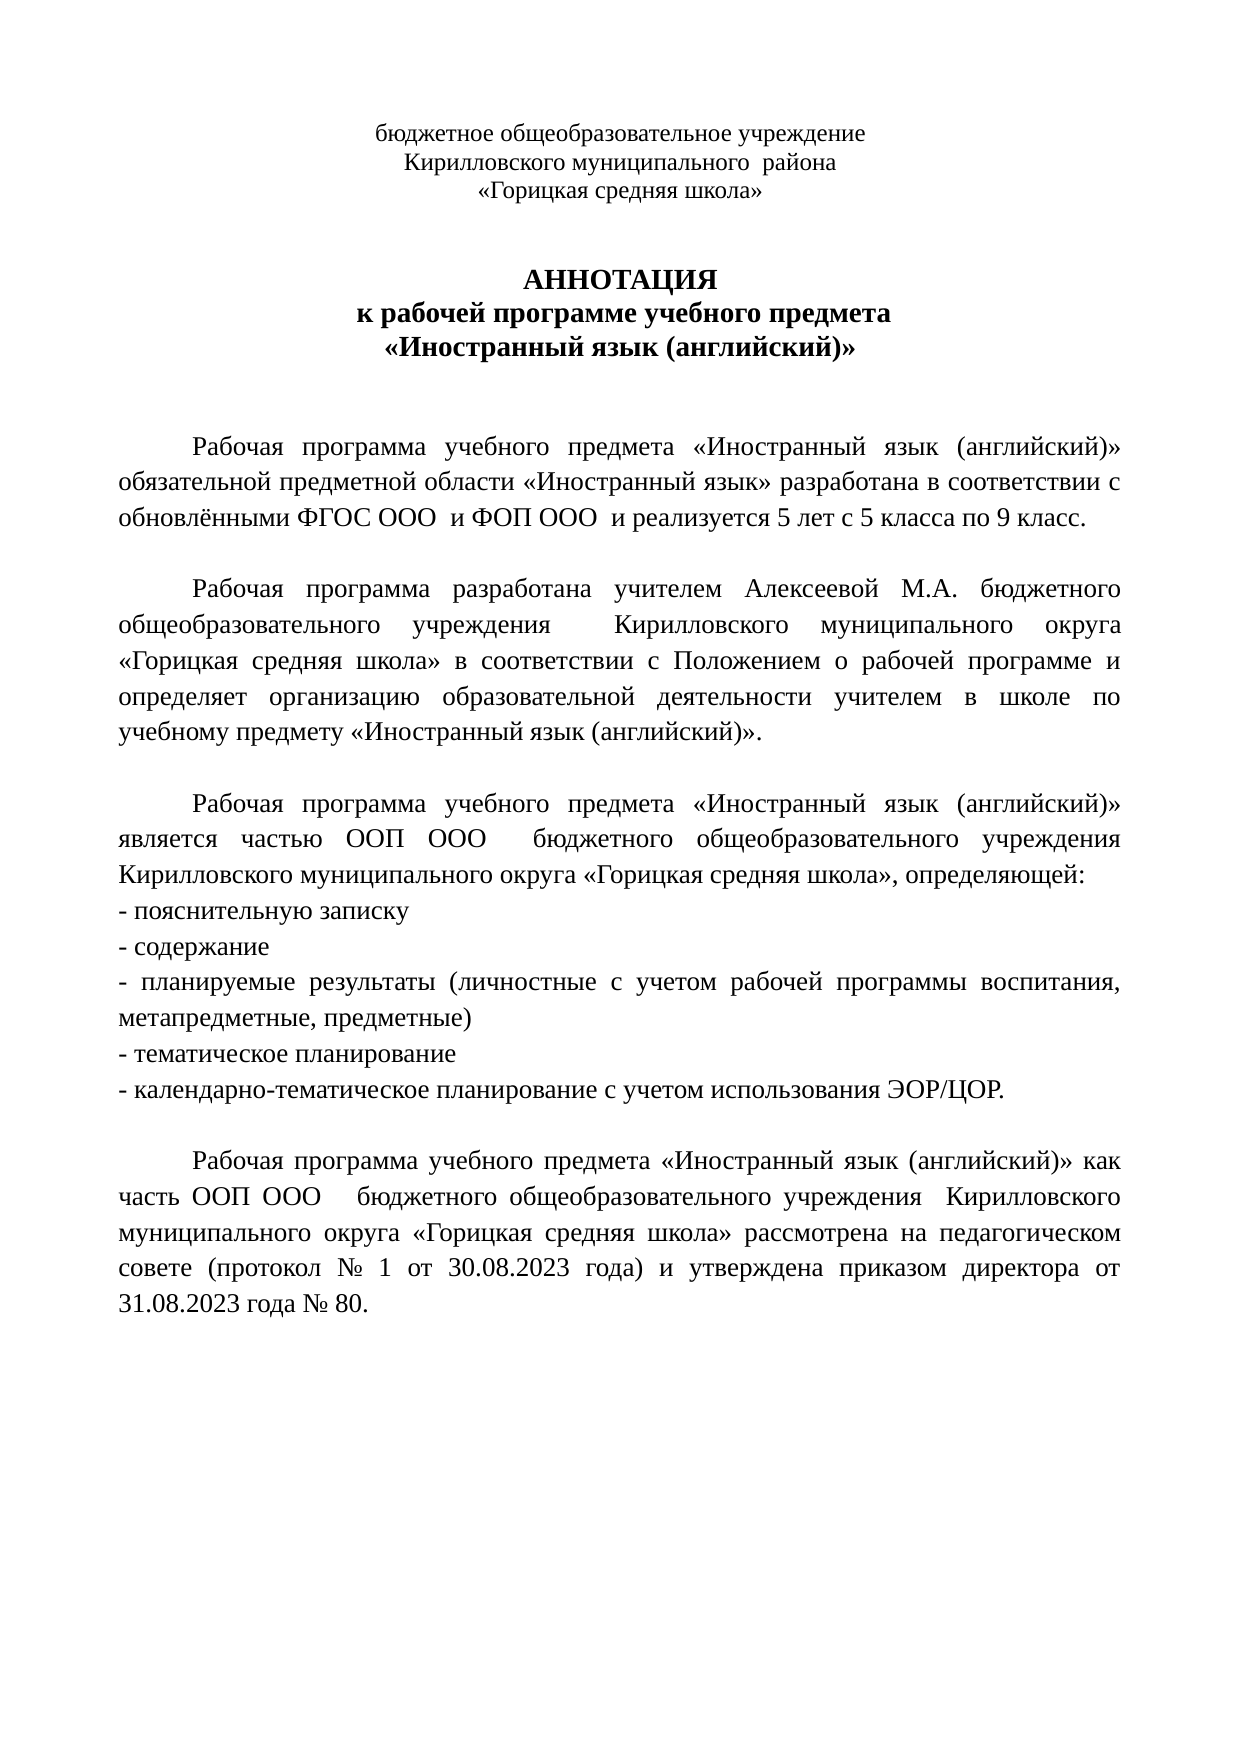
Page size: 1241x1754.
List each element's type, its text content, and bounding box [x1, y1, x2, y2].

text - содержание [118, 930, 1122, 961]
text Рабочая программа учебного предмета «Иностранный язык (английский)» обязательной предметной области «Иностранный язык» разработана в соответствии с обновлёнными ФГОС ООО и ФОП ООО и реализуется 5 лет с 5 класса по 9 класс. [118, 429, 1122, 532]
text Рабочая программа разработана учителем Алексеевой М.А. бюджетного общеобразовательного учреждения Кирилловского муниципального округа «Горицкая средняя школа» в соответствии с Положением о рабочей программе и определяет организацию образовательной деятельности учителем в школе по учебному предмету «Иностранный язык (английский)». [118, 572, 1122, 747]
text Рабочая программа учебного предмета «Иностранный язык (английский)» является частью ООП ООО бюджетного общеобразовательного учреждения Кирилловского муниципального округа «Горицкая средняя школа», определяющей: [118, 787, 1122, 889]
text «Горицкая средняя школа» [118, 176, 1122, 204]
text - календарно-тематическое планирование с учетом использования ЭОР/ЦОР. [118, 1073, 1122, 1104]
text - тематическое планирование [118, 1037, 1122, 1068]
text - планируемые результаты (личностные с учетом рабочей программы воспитания, метапредметные, предметные) [118, 966, 1122, 1032]
text АННОТАЦИЯ [118, 262, 1122, 295]
text Кирилловского муниципального района [118, 147, 1122, 176]
text бюджетное общеобразовательное учреждение [118, 118, 1122, 147]
text «Иностранный язык (английский)» [118, 329, 1122, 362]
text Рабочая программа учебного предмета «Иностранный язык (английский)» как часть ООП ООО бюджетного общеобразовательного учреждения Кирилловского муниципального округа «Горицкая средняя школа» рассмотрена на педагогическом совете (протокол № 1 от 30.08.2023 года) и утверждена приказом директора от 31.08.2023 года № 80. [118, 1144, 1122, 1318]
text - пояснительную записку [118, 894, 1122, 925]
text к рабочей программе учебного предмета [118, 295, 1122, 329]
